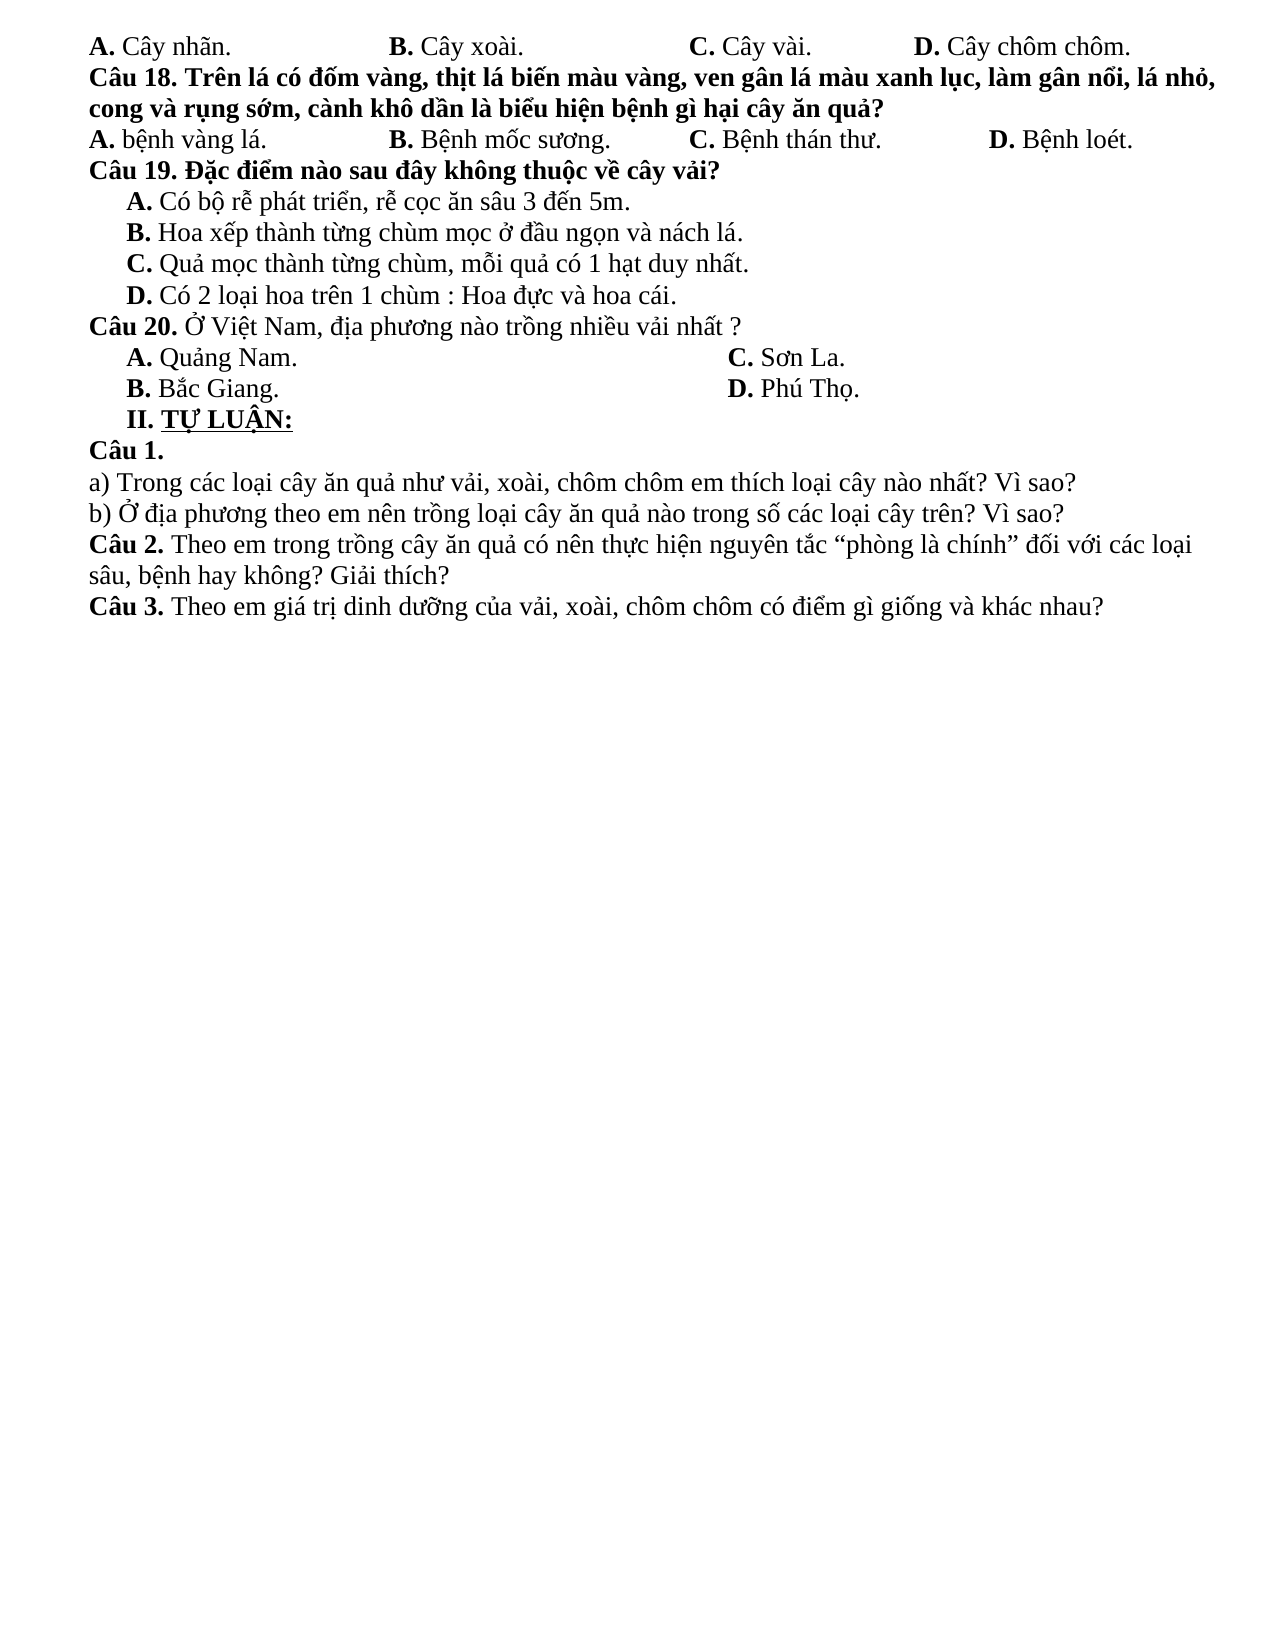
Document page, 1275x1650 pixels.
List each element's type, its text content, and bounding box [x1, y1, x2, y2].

text B. Hoa xếp thành từng chùm mọc ở đầu ngọn và nách lá. [126, 216, 1216, 248]
text D. Có 2 loại hoa trên 1 chùm : Hoa đực và hoa cái. [126, 279, 1216, 310]
text a) Trong các loại cây ăn quả như vải, xoài, chôm chôm em thích loại cây nào nhất? Vì sao? [89, 466, 1216, 497]
text Câu 19. Đặc điểm nào sau đây không thuộc về cây vải? [89, 154, 1216, 185]
text B. Bắc Giang. [126, 372, 615, 403]
text Câu 3. Theo em giá trị dinh dưỡng của vải, xoài, chôm chôm có điểm gì giống và khác nhau? [89, 590, 1216, 621]
text A. Quảng Nam. [126, 341, 615, 372]
text C. Quả mọc thành từng chùm, mỗi quả có 1 hạt duy nhất. [126, 248, 1216, 279]
text Câu 18. Trên lá có đốm vàng, thịt lá biến màu vàng, ven gân lá màu xanh lục, làm gân nổi, lá nhỏ, cong và rụng sớm, cành khô dần là biểu hiện bệnh gì hại cây ăn quả? [89, 61, 1216, 123]
text Câu 1. [89, 434, 1216, 466]
text A. Cây nhãn. B. Cây xoài. C. Cây vài. D. Cây chôm chôm. [89, 29, 1216, 61]
text D. Phú Thọ. [727, 372, 1216, 403]
text A. Có bộ rễ phát triển, rễ cọc ăn sâu 3 đến 5m. [126, 185, 1216, 216]
text Câu 20. Ở Việt Nam, địa phương nào trồng nhiều vải nhất ? [89, 310, 1216, 341]
text Câu 2. Theo em trong trồng cây ăn quả có nên thực hiện nguyên tắc “phòng là chính” đối với các loại sâu, bệnh hay không? Giải thích? [449, 528, 1216, 590]
text C. Sơn La. [727, 341, 1216, 372]
text II. TỰ LUẬN: [126, 403, 1216, 434]
text b) Ở địa phương theo em nên trồng loại cây ăn quả nào trong số các loại cây trên? Vì sao? [89, 497, 1216, 528]
text A. bệnh vàng lá. B. Bệnh mốc sương. C. Bệnh thán thư. D. Bệnh loét. [89, 123, 1216, 154]
